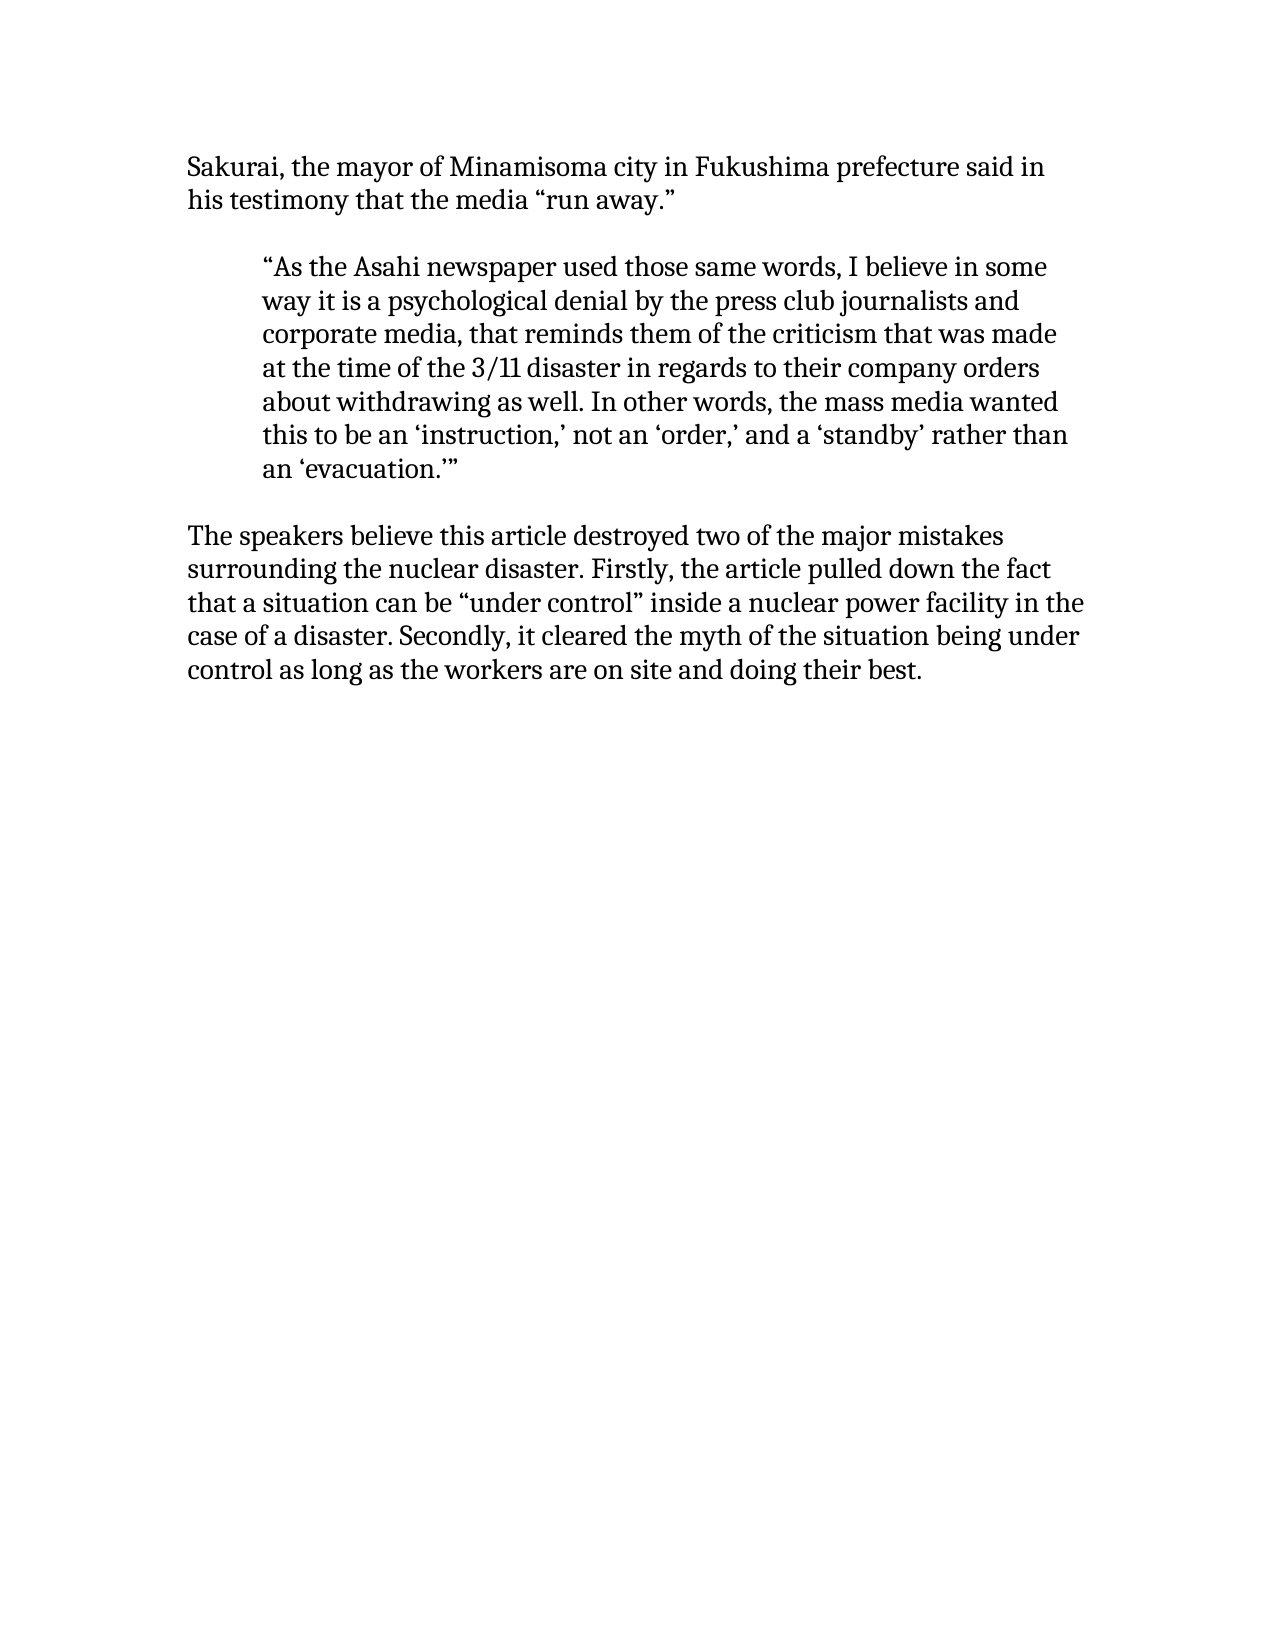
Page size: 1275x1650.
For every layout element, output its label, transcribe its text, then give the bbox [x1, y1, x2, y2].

text The speakers believe this article destroyed two of the major mistakes surrounding the nuclear disaster. Firstly, the article pulled down the fact that a situation can be “under control” inside a nuclear power facility in the case of a disaster. Secondly, it cleared the myth of the situation being under control as long as the workers are on site and doing their best. [187, 519, 1087, 687]
text “As the Asahi newspaper used those same words, I believe in some way it is a psychological denial by the press club journalists and corporate media, that reminds them of the criticism that was made at the time of the 3/11 disaster in regards to their company orders about withdrawing as well. In other words, the mass media wanted this to be an ‘instruction,’ not an ‘order,’ and a ‘standby’ rather than an ‘evacuation.’” [262, 251, 1087, 485]
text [187, 150, 1087, 217]
